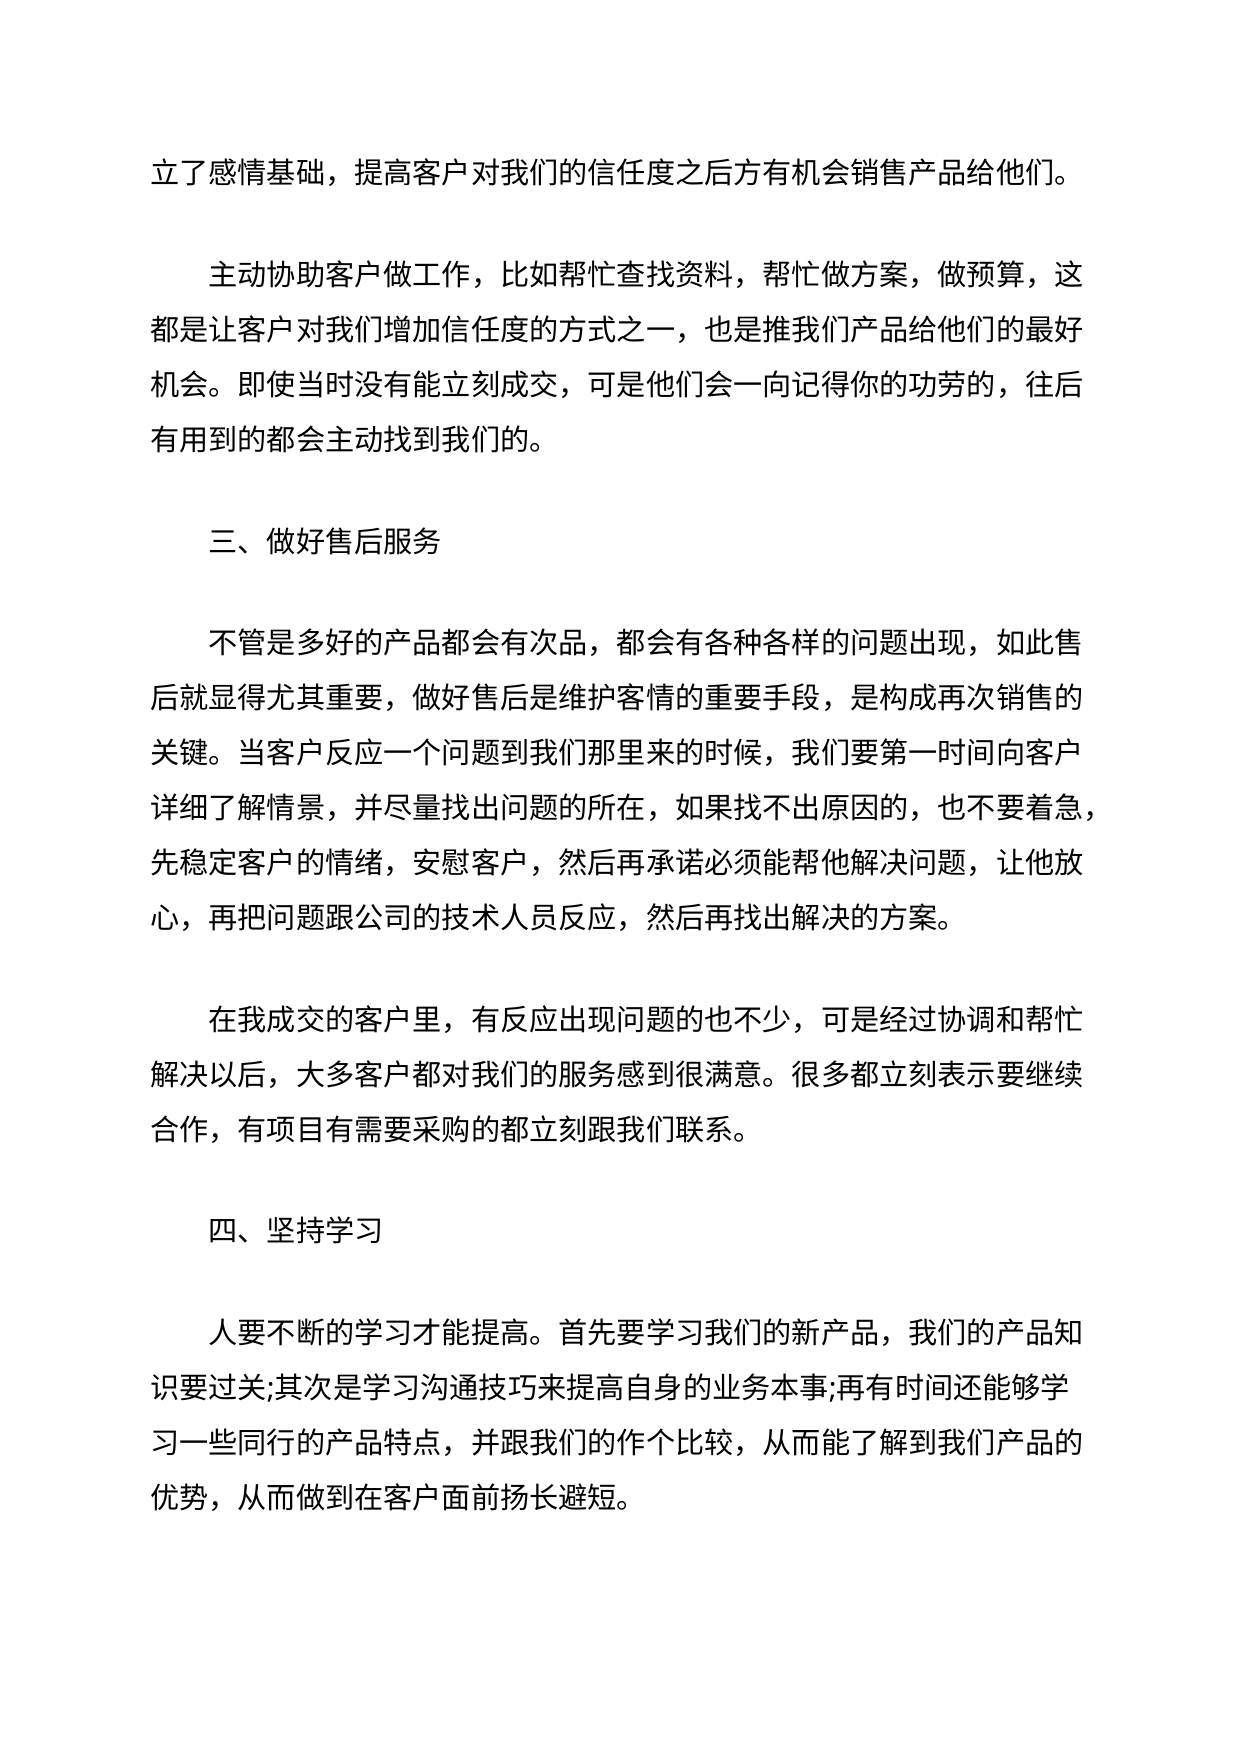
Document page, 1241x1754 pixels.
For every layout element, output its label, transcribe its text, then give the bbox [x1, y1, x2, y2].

text 主动协助客户做工作，比如帮忙查找资料，帮忙做方案，做预算，这都是让客户对我们增加信任度的方式之一，也是推我们产品给他们的最好机会。即使当时没有能立刻成交，可是他们会一向记得你的功劳的，往后有用到的都会主动找到我们的。 [150, 252, 1090, 459]
text 人要不断的学习才能提高。首先要学习我们的新产品，我们的产品知识要过关;其次是学习沟通技巧来提高自身的业务本事;再有时间还能够学习一些同行的产品特点，并跟我们的作个比较，从而能了解到我们产品的优势，从而做到在客户面前扬长避短。 [150, 1309, 1090, 1517]
text 三、做好售后服务 [150, 518, 1090, 561]
text 不管是多好的产品都会有次品，都会有各种各样的问题出现，如此售后就显得尤其重要，做好售后是维护客情的重要手段，是构成再次销售的关键。当客户反应一个问题到我们那里来的时候，我们要第一时间向客户详细了解情景，并尽量找出问题的所在，如果找不出原因的，也不要着急，先稳定客户的情绪，安慰客户，然后再承诺必须能帮他解决问题，让他放心，再把问题跟公司的技术人员反应，然后再找出解决的方案。 [150, 620, 1090, 937]
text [150, 150, 1090, 192]
text 四、坚持学习 [150, 1208, 1090, 1250]
text 在我成交的客户里，有反应出现问题的也不少，可是经过协调和帮忙解决以后，大多客户都对我们的服务感到很满意。很多都立刻表示要继续合作，有项目有需要采购的都立刻跟我们联系。 [150, 996, 1090, 1148]
